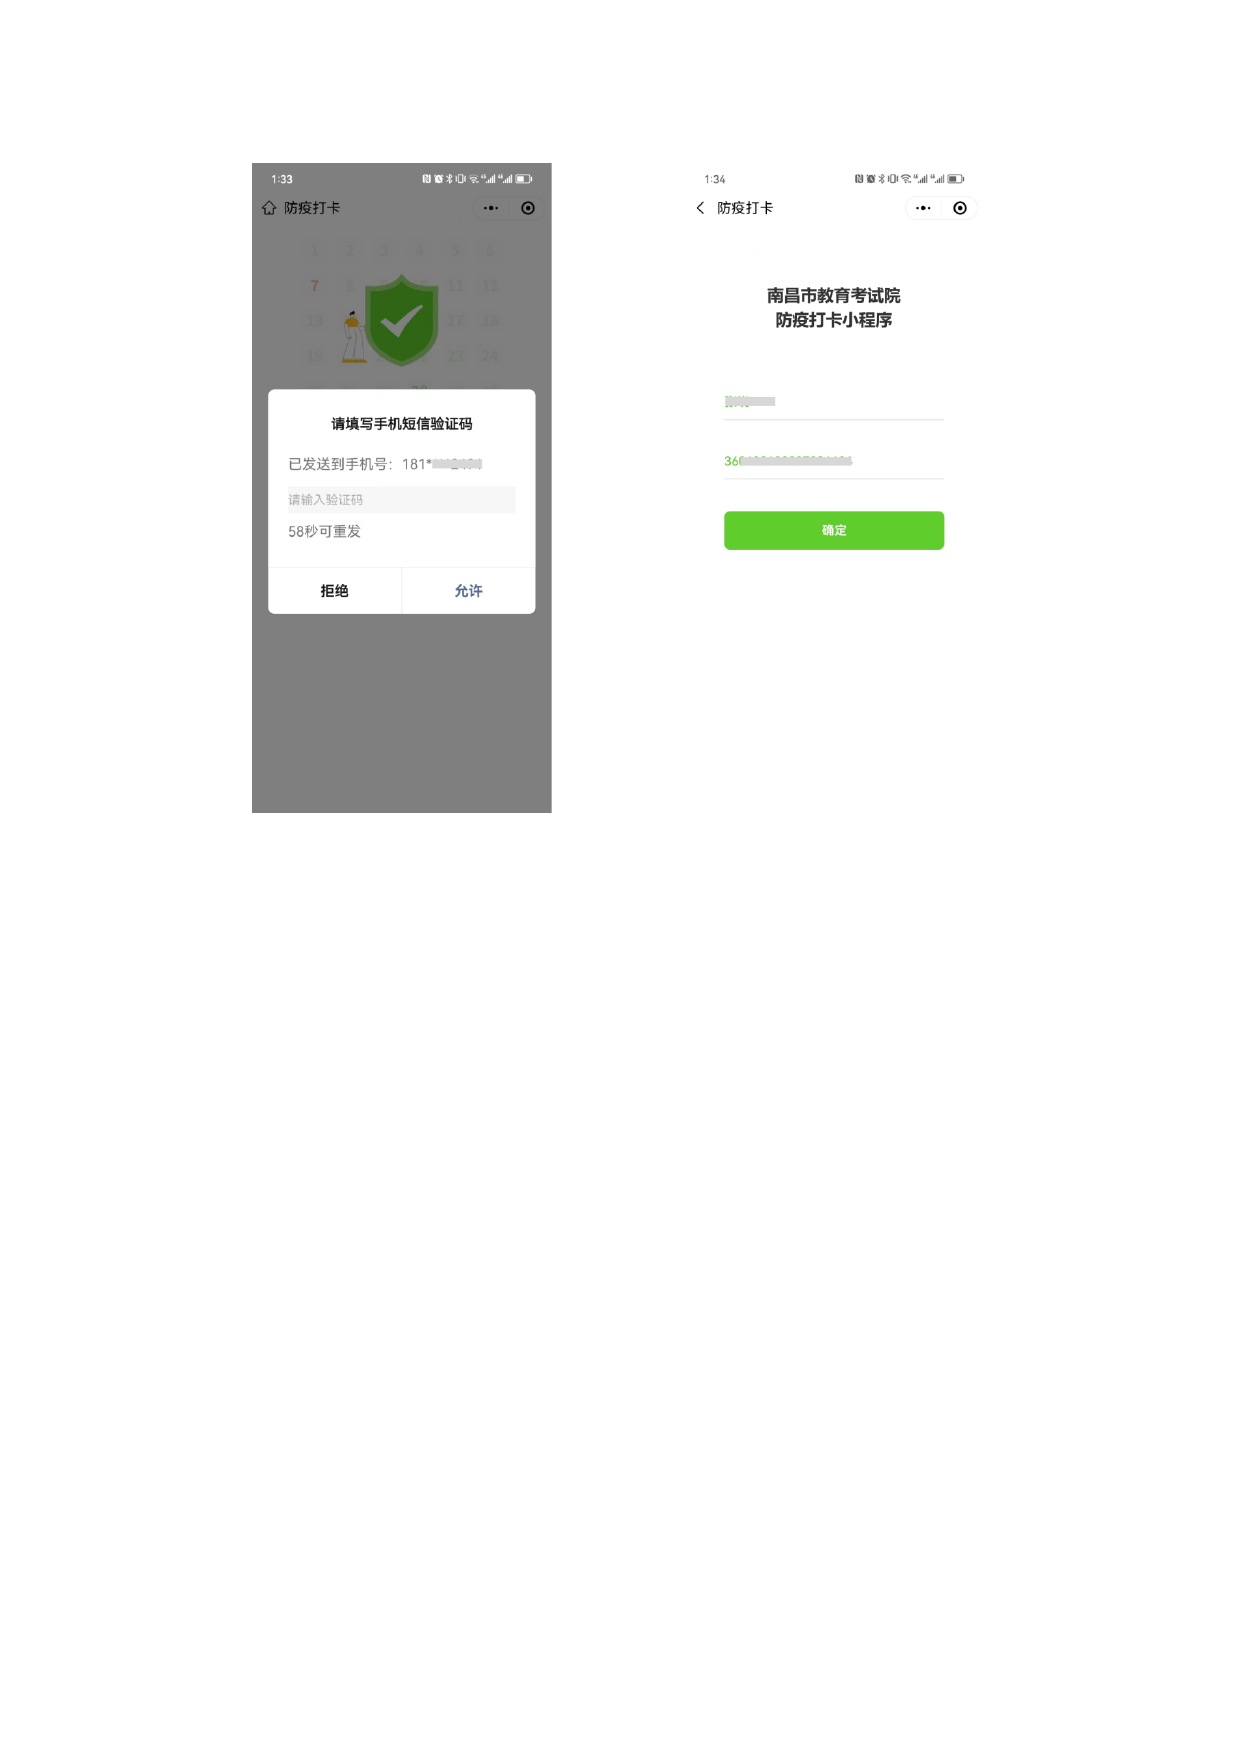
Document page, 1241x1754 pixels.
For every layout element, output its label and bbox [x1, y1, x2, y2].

table_cell [189, 163, 615, 826]
table_cell [616, 163, 1052, 826]
picture [252, 163, 552, 813]
picture [684, 163, 984, 813]
